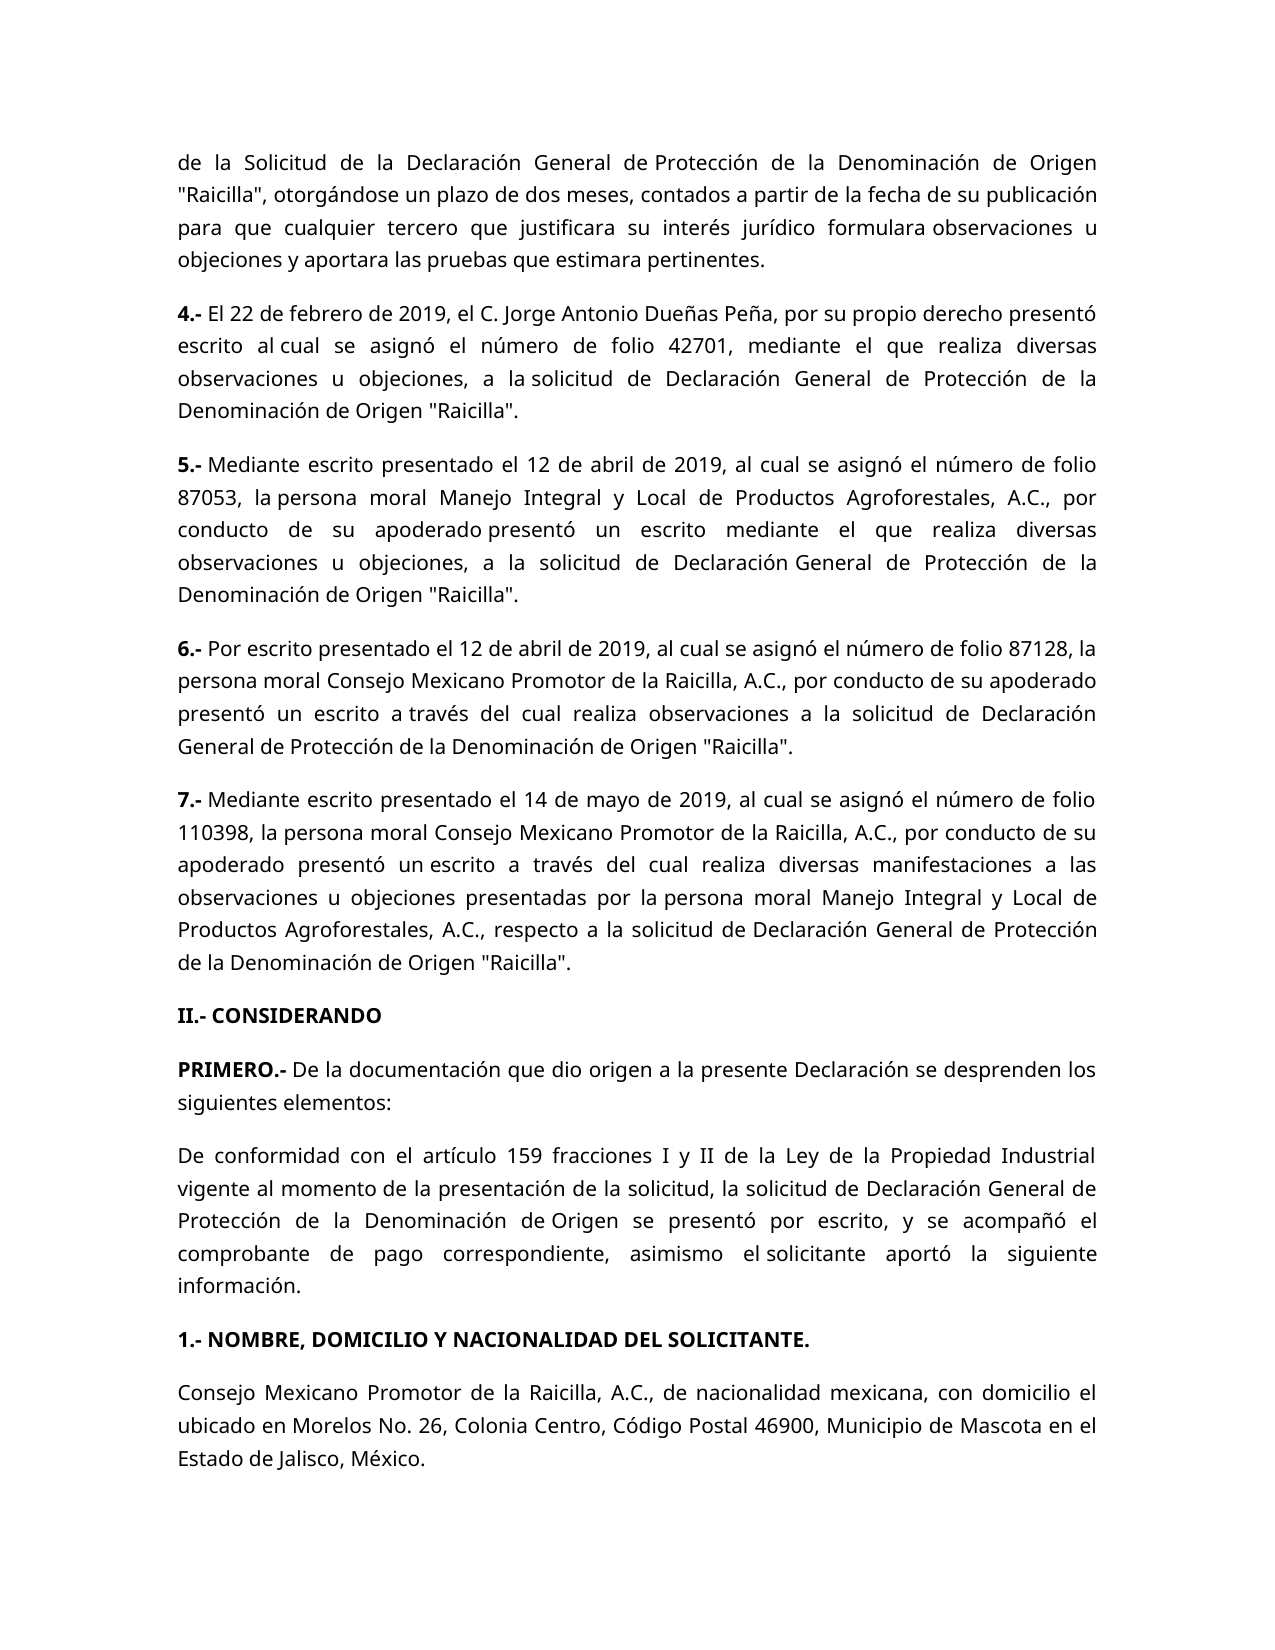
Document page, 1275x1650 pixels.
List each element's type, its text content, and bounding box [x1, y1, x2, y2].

text Consejo Mexicano Promotor de la Raicilla, A.C., de nacionalidad mexicana, con domicilio el ubicado en Morelos No. 26, Colonia Centro, Código Postal 46900, Municipio de Mascota en el Estado de Jalisco, México. [177, 1378, 1098, 1472]
text 1.- NOMBRE, DOMICILIO Y NACIONALIDAD DEL SOLICITANTE. [177, 1325, 1098, 1353]
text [177, 148, 1098, 274]
text II.- CONSIDERANDO [177, 1002, 1098, 1030]
text PRIMERO.- De la documentación que dio origen a la presente Declaración se desprenden los siguientes elementos: [177, 1055, 1098, 1116]
text 7.- Mediante escrito presentado el 14 de mayo de 2019, al cual se asignó el número de folio 110398, la persona moral Consejo Mexicano Promotor de la Raicilla, A.C., por conducto de su apoderado presentó un escrito a través del cual realiza diversas manifestaciones a las observaciones u objeciones presentadas por la persona moral Manejo Integral y Local de Productos Agroforestales, A.C., respecto a la solicitud de Declaración General de Protección de la Denominación de Origen "Raicilla". [177, 785, 1098, 977]
text De conformidad con el artículo 159 fracciones I y II de la Ley de la Propiedad Industrial vigente al momento de la presentación de la solicitud, la solicitud de Declaración General de Protección de la Denominación de Origen se presentó por escrito, y se acompañó el comprobante de pago correspondiente, asimismo el solicitante aportó la siguiente información. [177, 1141, 1098, 1300]
text 6.- Por escrito presentado el 12 de abril de 2019, al cual se asignó el número de folio 87128, la persona moral Consejo Mexicano Promotor de la Raicilla, A.C., por conducto de su apoderado presentó un escrito a través del cual realiza observaciones a la solicitud de Declaración General de Protección de la Denominación de Origen "Raicilla". [177, 634, 1098, 760]
text 5.- Mediante escrito presentado el 12 de abril de 2019, al cual se asignó el número de folio 87053, la persona moral Manejo Integral y Local de Productos Agroforestales, A.C., por conducto de su apoderado presentó un escrito mediante el que realiza diversas observaciones u objeciones, a la solicitud de Declaración General de Protección de la Denominación de Origen "Raicilla". [177, 450, 1098, 609]
text 4.- El 22 de febrero de 2019, el C. Jorge Antonio Dueñas Peña, por su propio derecho presentó escrito al cual se asignó el número de folio 42701, mediante el que realiza diversas observaciones u objeciones, a la solicitud de Declaración General de Protección de la Denominación de Origen "Raicilla". [177, 299, 1098, 425]
